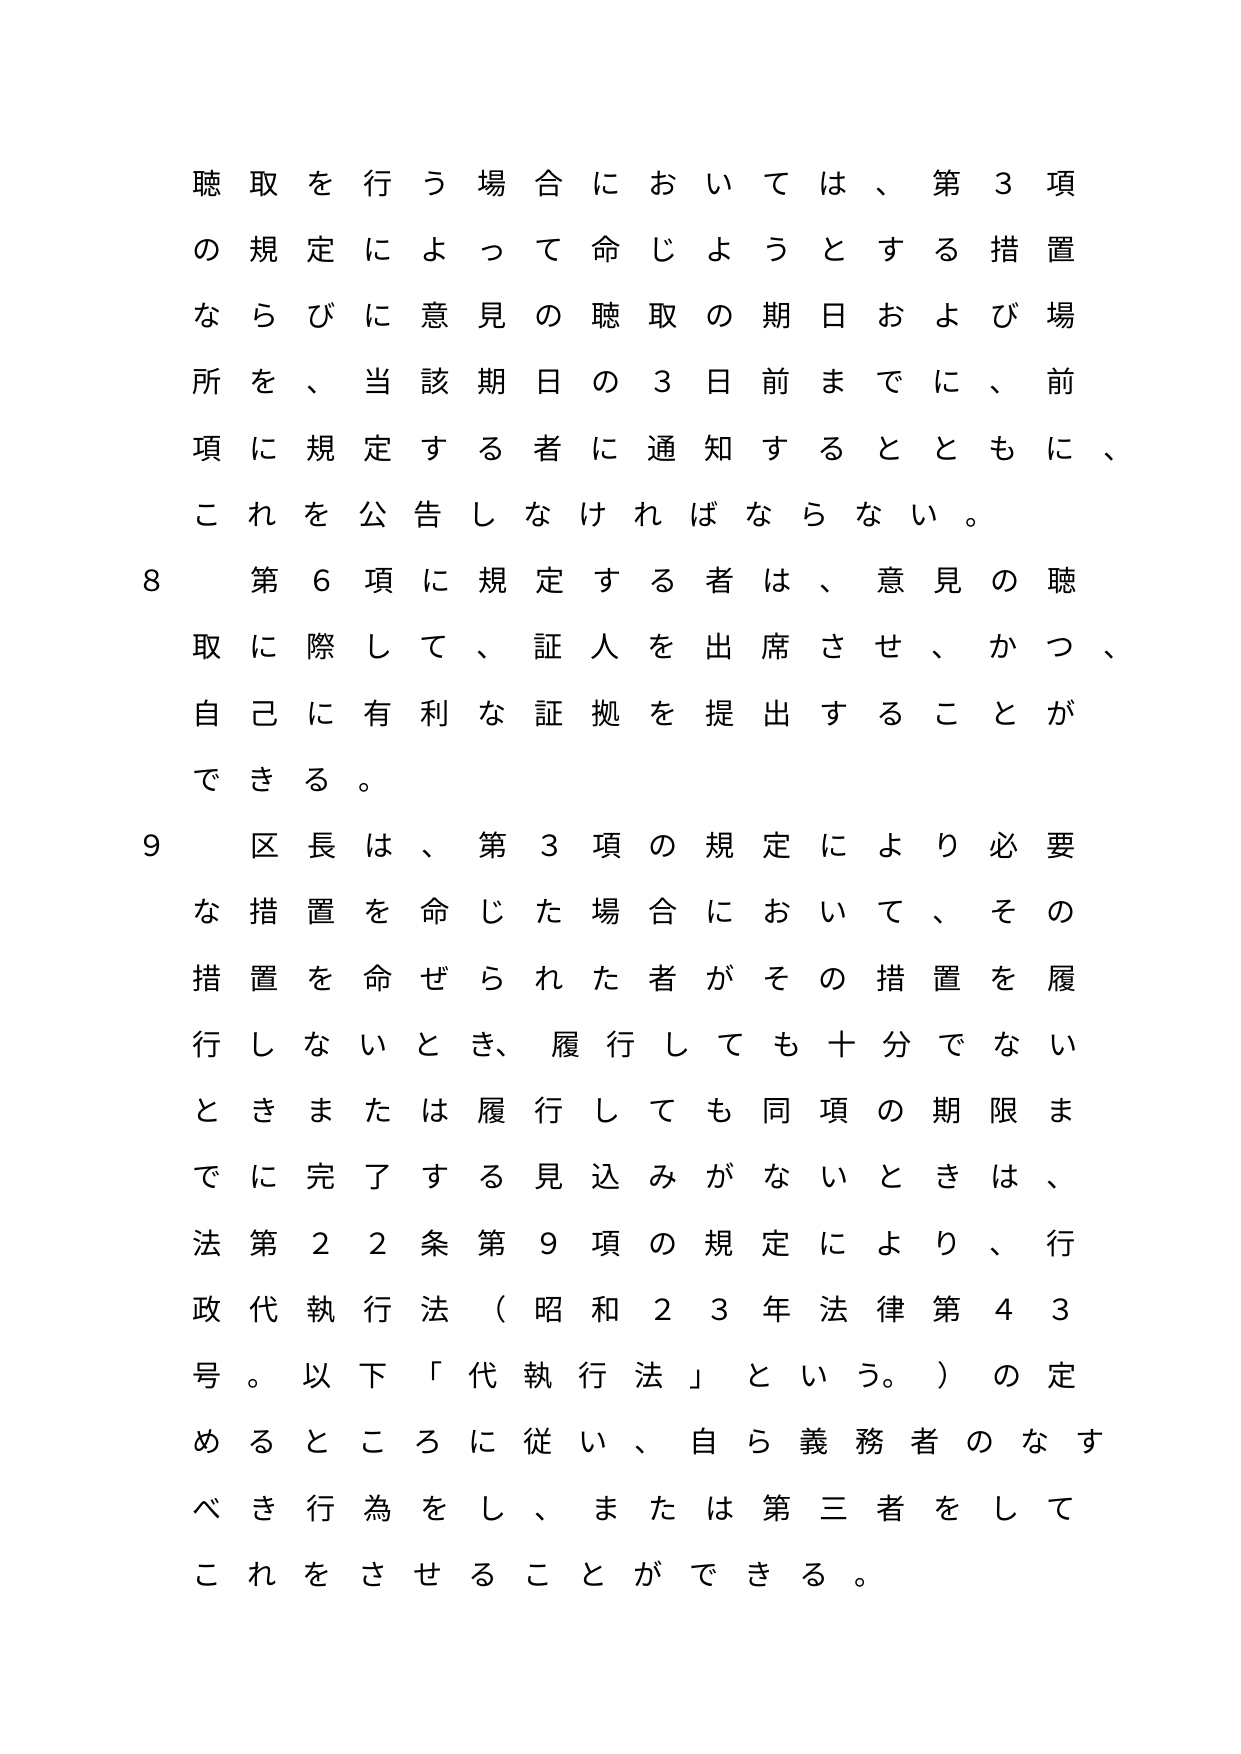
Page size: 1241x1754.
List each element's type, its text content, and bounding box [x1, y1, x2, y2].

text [137, 148, 1103, 546]
text ８ 第６項に規定する者は、意見の聴取に際して、証人を出席させ、かつ、自己に有利な証拠を提出することができる。 [137, 546, 1103, 811]
text ９ 区長は、第３項の規定により必要な措置を命じた場合において、その措置を命ぜられた者がその措置を履行しないとき、履行しても十分でないときまたは履行しても同項の期限までに完了する見込みがないときは、法第２２条第９項の規定により、行政代執行法（昭和２３年法律第４３号。以下「代執行法」という。）の定めるところに従い、自ら義務者のなすべき行為をし、または第三者をしてこれをさせることができる。 [137, 811, 1103, 1606]
